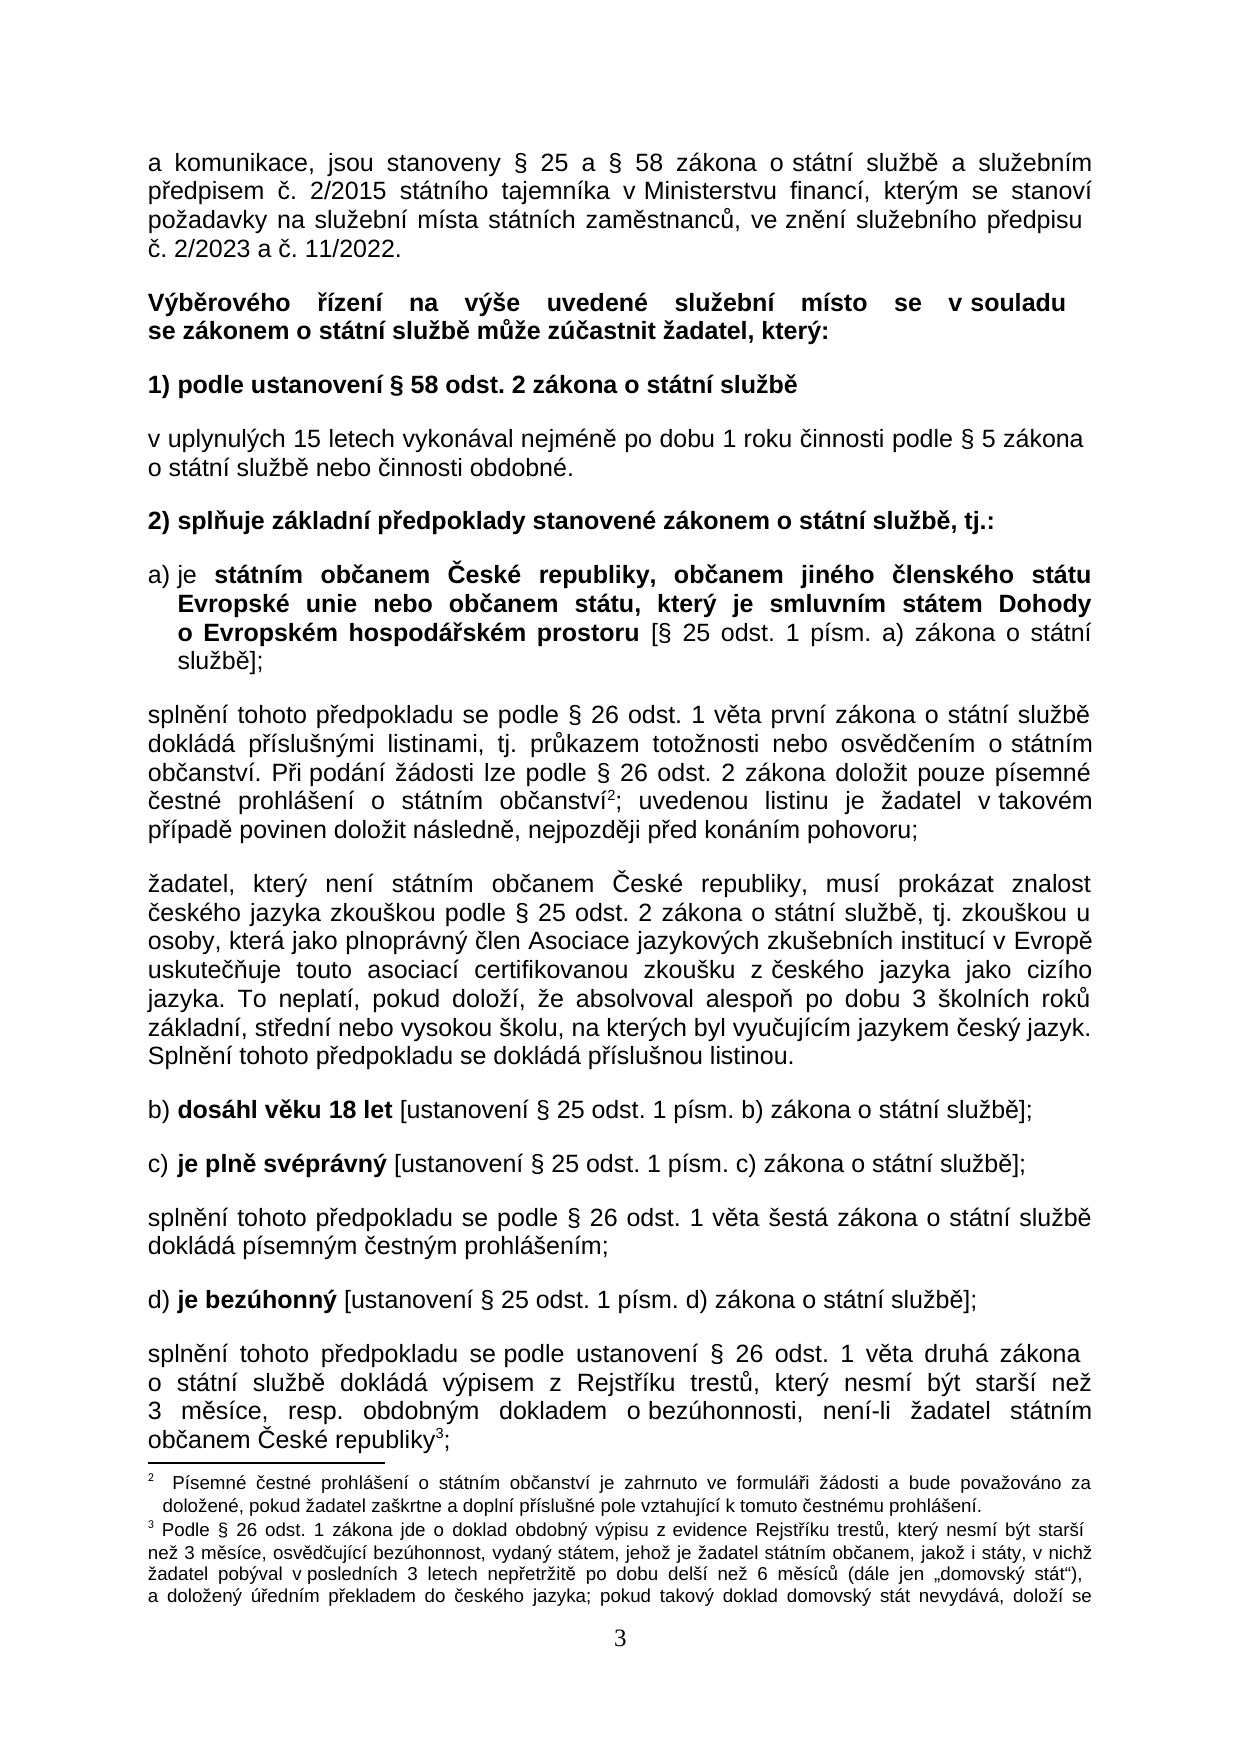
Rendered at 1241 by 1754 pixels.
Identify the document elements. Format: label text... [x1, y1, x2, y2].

text splnění tohoto předpokladu se podle § 26 odst. 1 věta první zákona o státní službě dokládá příslušnými listinami, tj. průkazem totožnosti nebo osvědčením o státním občanství. Při podání žádosti lze podle § 26 odst. 2 zákona doložit pouze písemné čestné prohlášení o státním občanství; uvedenou listinu je žadatel v takovém případě povinen doložit následně, nejpozději před konáním pohovoru; [148, 700, 1093, 844]
list je plně svéprávný [ustanovení § 25 odst. 1 písm. c) zákona o státní službě]; [148, 1149, 1093, 1178]
subtitle Výběrového řízení na výše uvedené služební místo se v souladu se zákonem o státní službě může zúčastnit žadatel, který: [148, 288, 1093, 345]
text splnění tohoto předpokladu se podle ustanovení § 26 odst. 1 věta druhá zákona o státní službě dokládá výpisem z Rejstříku trestů, který nesmí být starší než 3 měsíce, resp. obdobným dokladem o bezúhonnosti, není-li žadatel státním občanem České republiky; [148, 1339, 1093, 1454]
text v uplynulých 15 letech vykonával nejméně po dobu 1 roku činnosti podle § 5 zákona o státní službě nebo činnosti obdobné. [148, 424, 1093, 481]
list splňuje základní předpoklady stanovené zákonem o státní službě, tj.: [148, 506, 1093, 535]
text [148, 148, 1093, 263]
list podle ustanovení § 58 odst. 2 zákona o státní službě [148, 370, 1093, 399]
list je bezúhonný [ustanovení § 25 odst. 1 písm. d) zákona o státní službě]; [148, 1285, 1093, 1314]
text splnění tohoto předpokladu se podle § 26 odst. 1 věta šestá zákona o státní službě dokládá písemným čestným prohlášením; [148, 1203, 1093, 1260]
list je státním občanem České republiky, občanem jiného členského státu Evropské unie nebo občanem státu, který je smluvním státem Dohody o Evropském hospodářském prostoru [§ 25 odst. 1 písm. a) zákona o státní službě]; [148, 560, 1093, 675]
text žadatel, který není státním občanem České republiky, musí prokázat znalost českého jazyka zkouškou podle § 25 odst. 2 zákona o státní službě, tj. zkouškou u osoby, která jako plnoprávný člen Asociace jazykových zkušebních institucí v Evropě uskutečňuje touto asociací certifikovanou zkoušku z českého jazyka jako cizího jazyka. To neplatí, pokud doloží, že absolvoval alespoň po dobu 3 školních roků základní, střední nebo vysokou školu, na kterých byl vyučujícím jazykem český jazyk. Splnění tohoto předpokladu se dokládá příslušnou listinou. [148, 869, 1093, 1070]
list dosáhl věku 18 let [ustanovení § 25 odst. 1 písm. b) zákona o státní službě]; [148, 1095, 1093, 1124]
